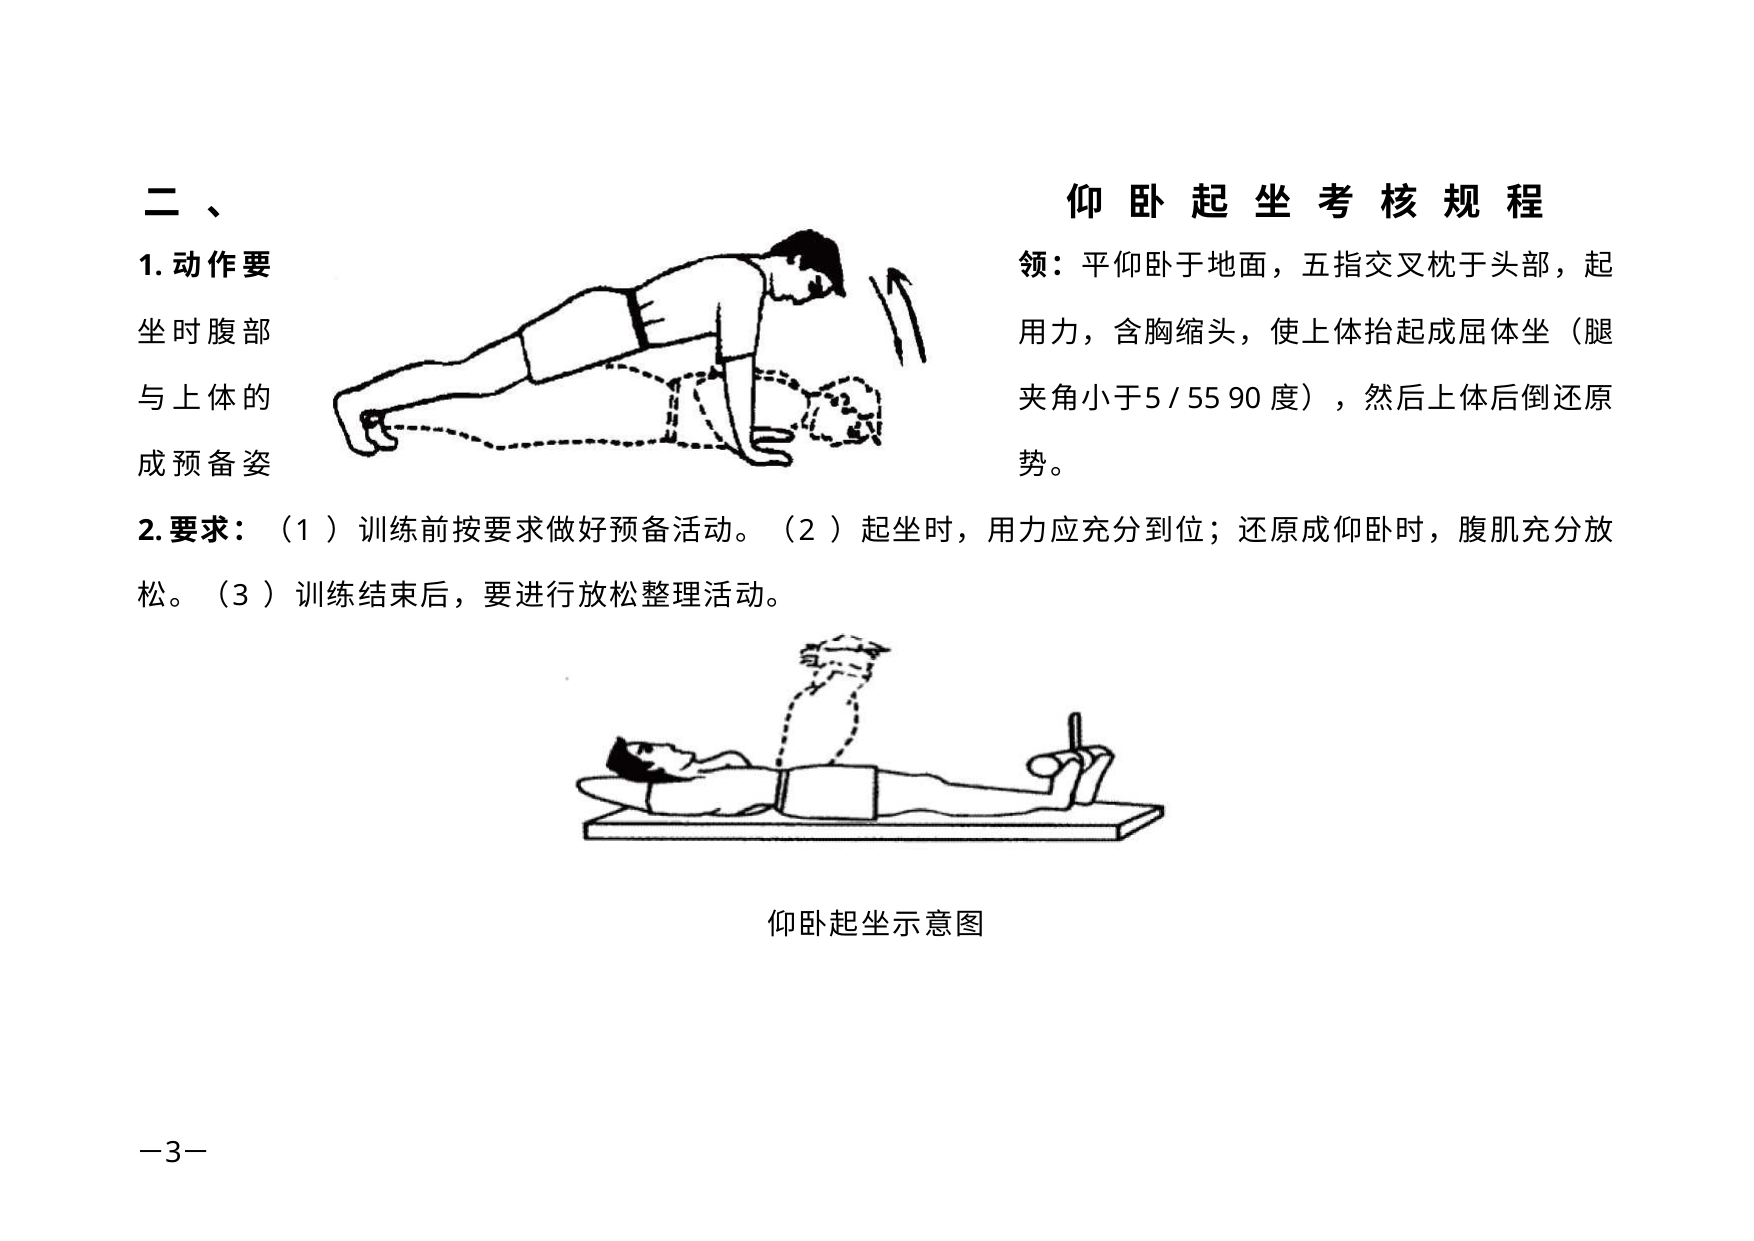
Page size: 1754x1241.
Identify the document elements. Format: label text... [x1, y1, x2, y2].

list 仰卧起坐示意图三、100米跑考核规程 [138, 889, 1616, 954]
list 二、仰卧起坐考核规程 [138, 166, 1616, 232]
list 2.要求：（1）训练前按要求做好预备活动。（2）起坐时，用力应充分到位；还原成仰卧时，腹肌充分放松。（3）训练结束后，要进行放松整理活动。 [138, 494, 1616, 626]
picture [292, 221, 994, 479]
picture [562, 626, 1178, 850]
